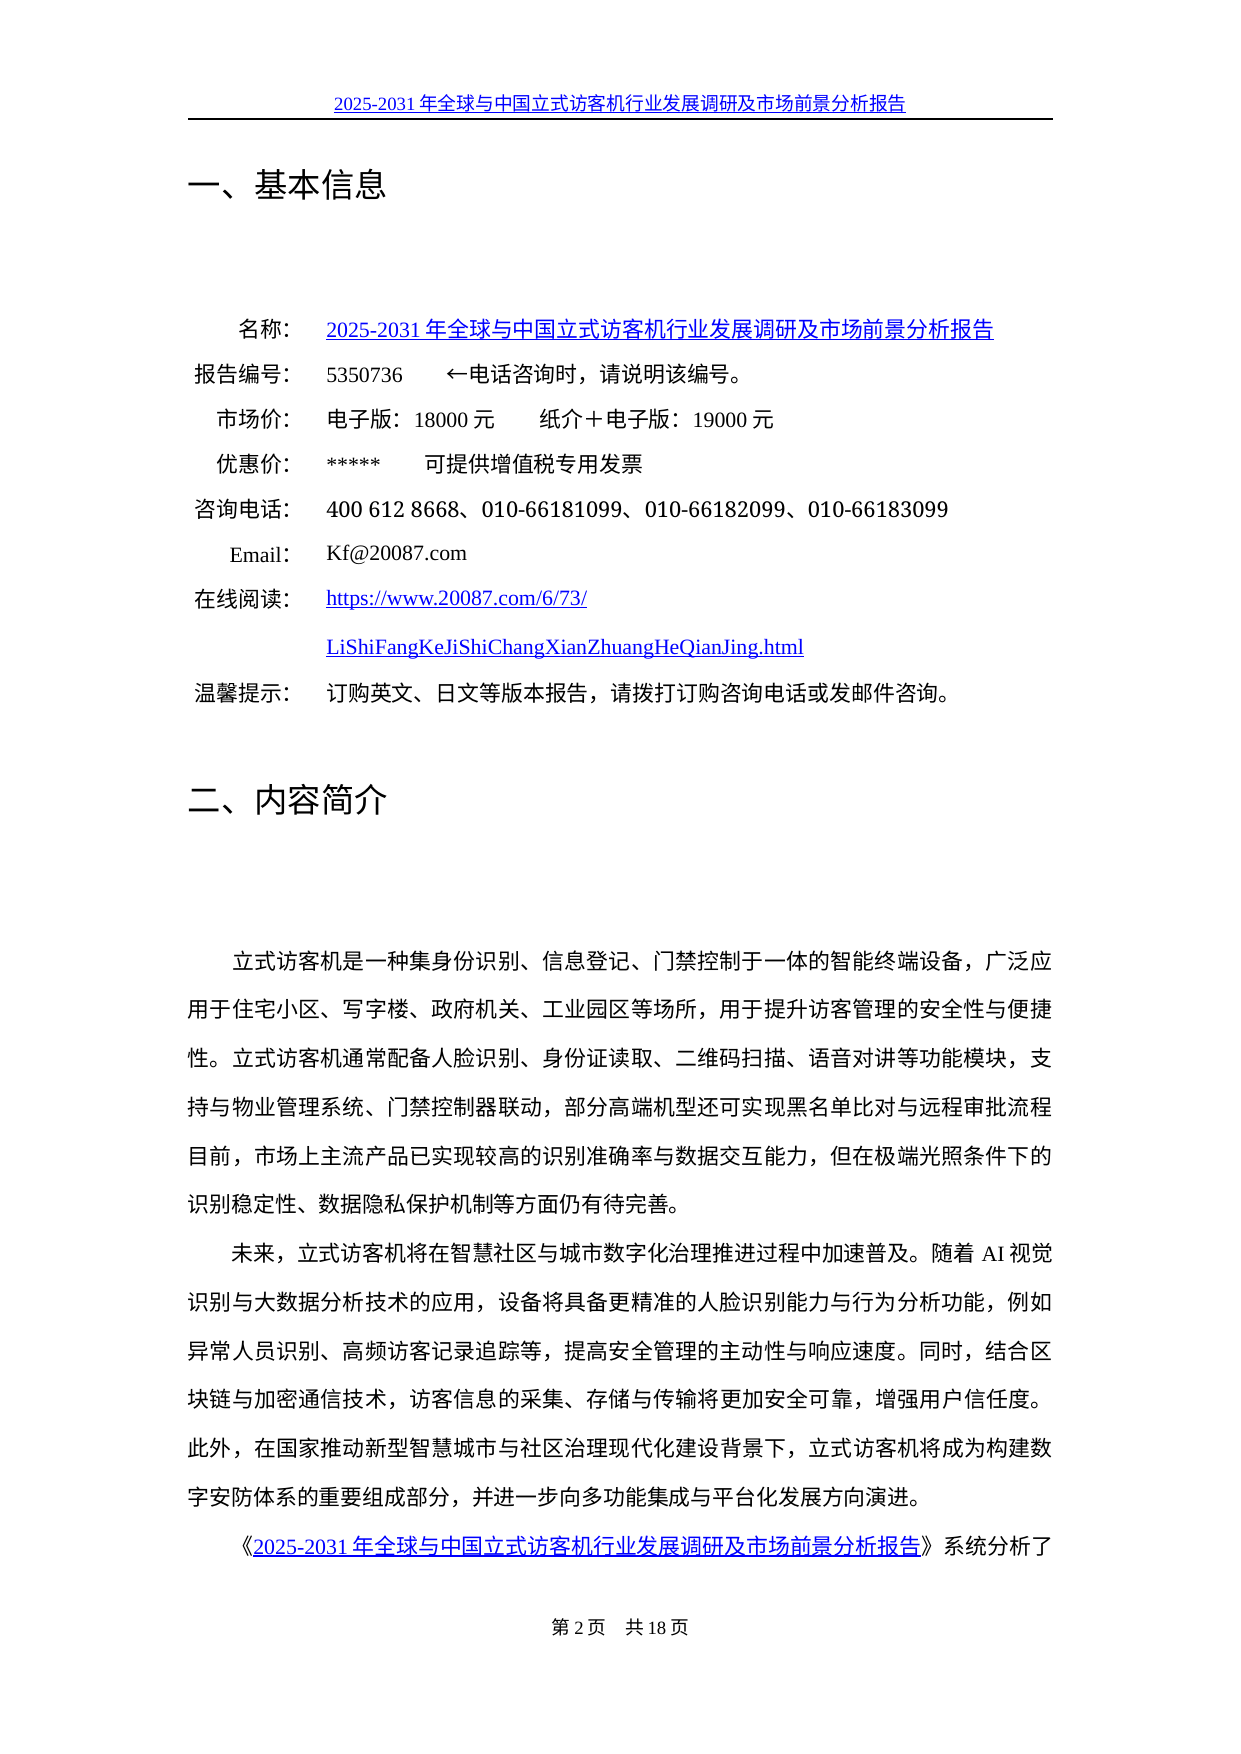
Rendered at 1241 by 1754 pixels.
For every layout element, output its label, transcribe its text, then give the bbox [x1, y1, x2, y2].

table_cell 市场价： [167, 402, 315, 447]
table_cell ***** 可提供增值税专用发票 [315, 447, 1073, 492]
table_cell 温馨提示： [167, 675, 315, 720]
table_cell Kf@20087.com [315, 537, 1073, 582]
table_cell 5350736 ←电话咨询时，请说明该编号。 [315, 357, 1073, 402]
table_cell 在线阅读： [167, 582, 315, 675]
table_cell [315, 582, 1073, 675]
table_cell 400 612 8668、010-66181099、010-66182099、010-66183099 [315, 492, 1073, 537]
table_cell 电子版：18000 元 纸介＋电子版：19000 元 [315, 402, 1073, 447]
table_cell Email： [167, 537, 315, 582]
table_cell 订购英文、日文等版本报告，请拨打订购咨询电话或发邮件咨询。 [315, 675, 1073, 720]
table_cell 报告编号： [167, 357, 315, 402]
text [187, 943, 1053, 1561]
table_cell 优惠价： [167, 447, 315, 492]
table_header 名称： [167, 312, 315, 357]
title 一、基本信息 [187, 150, 1053, 215]
table_header 2025-2031年全球与中国立式访客机行业发展调研及市场前景分析报告 [315, 312, 1073, 357]
table_cell 咨询电话： [167, 492, 315, 537]
title 二、内容简介 [187, 766, 1053, 831]
